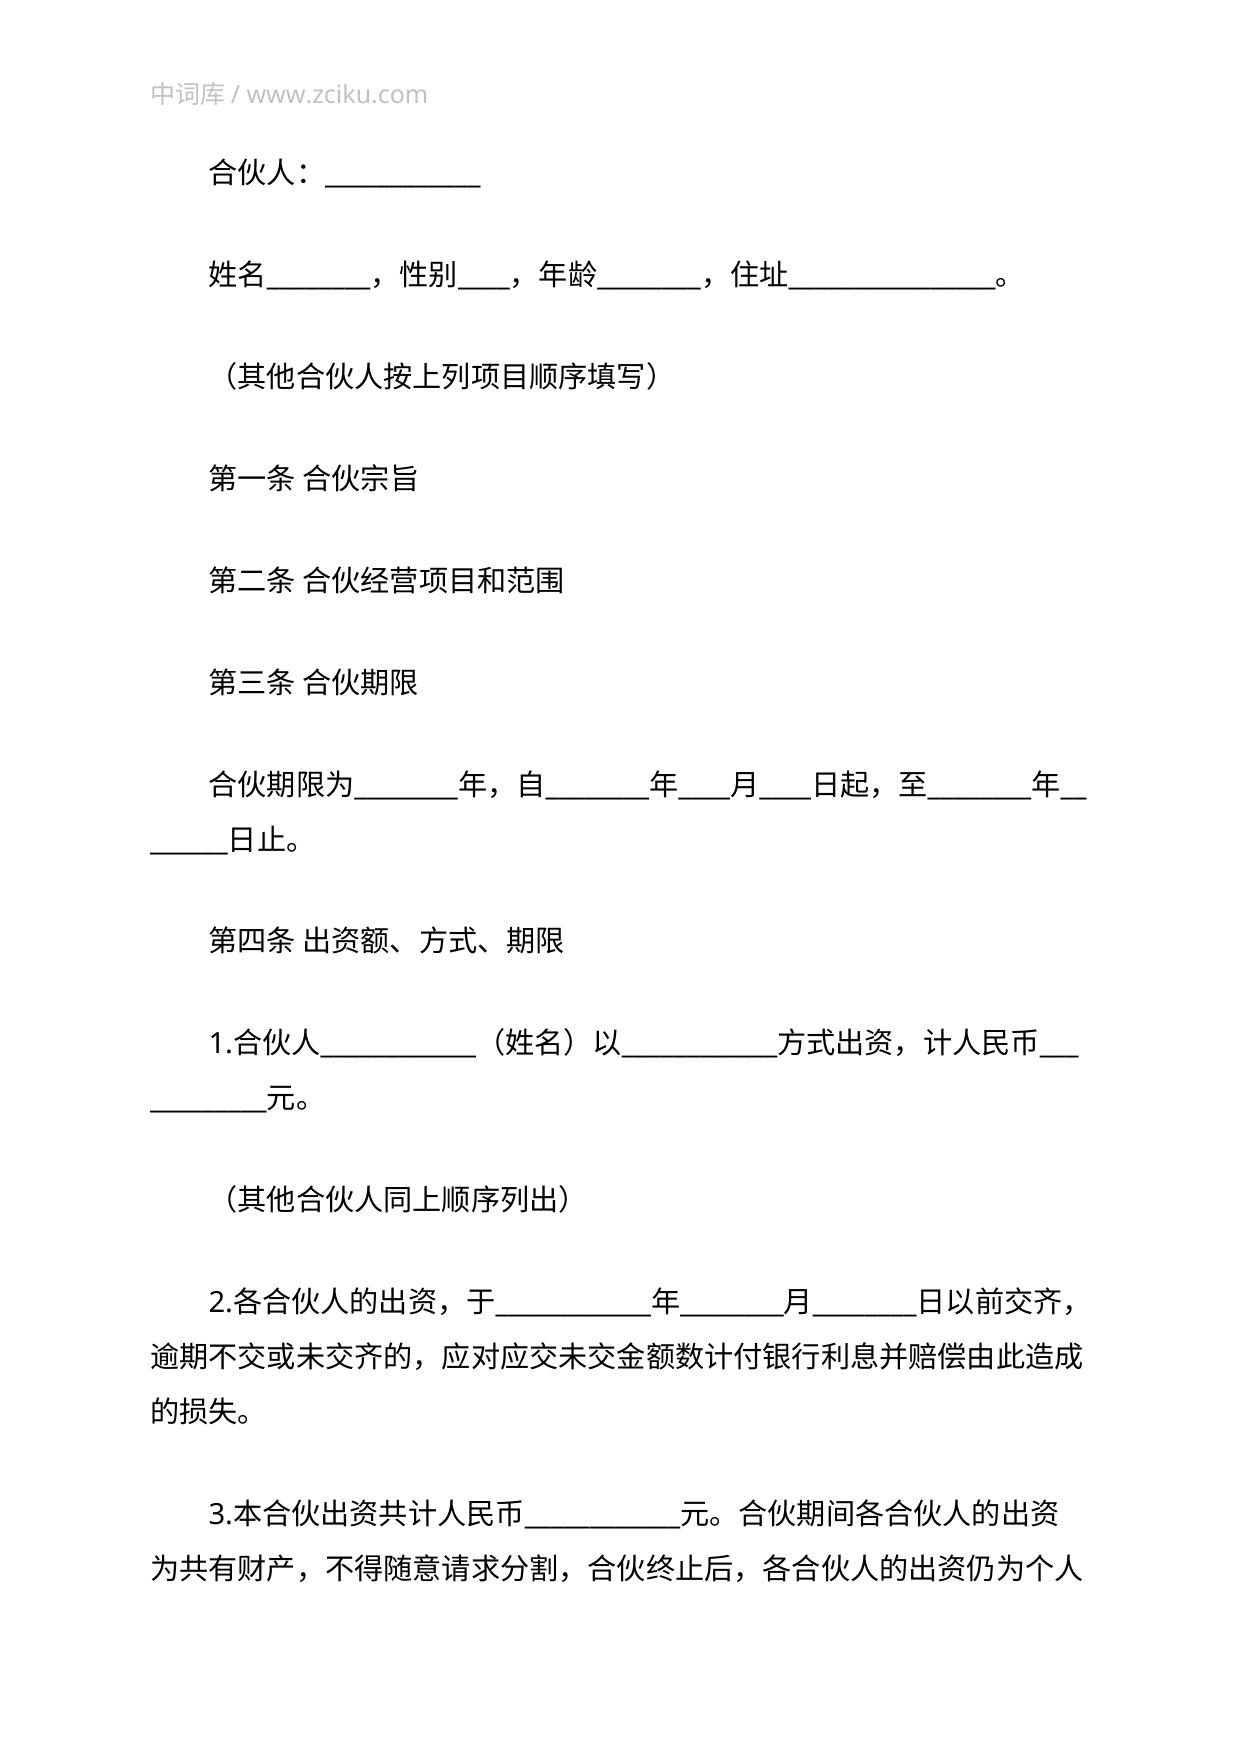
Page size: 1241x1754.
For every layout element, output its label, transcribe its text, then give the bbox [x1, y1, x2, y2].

text （其他合伙人同上顺序列出） [150, 1177, 1090, 1219]
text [150, 1490, 1090, 1587]
text 合伙人：____________ [150, 150, 1090, 192]
text 姓名________，性别____，年龄________，住址________________。 [150, 252, 1090, 294]
text 2.各合伙人的出资，于____________年________月________日以前交齐，逾期不交或未交齐的，应对应交未交金额数计付银行利息并赔偿由此造成的损失。 [150, 1278, 1090, 1431]
text 1.合伙人____________（姓名）以____________方式出资，计人民币____________元。 [150, 1020, 1090, 1117]
text 合伙期限为________年，自________年____月____日起，至________年________日止。 [150, 761, 1090, 858]
text 第二条 合伙经营项目和范围 [150, 557, 1090, 600]
text （其他合伙人按上列项目顺序填写） [150, 354, 1090, 396]
text 第三条 合伙期限 [150, 659, 1090, 702]
text 第一条 合伙宗旨 [150, 456, 1090, 498]
text 第四条 出资额、方式、期限 [150, 918, 1090, 960]
